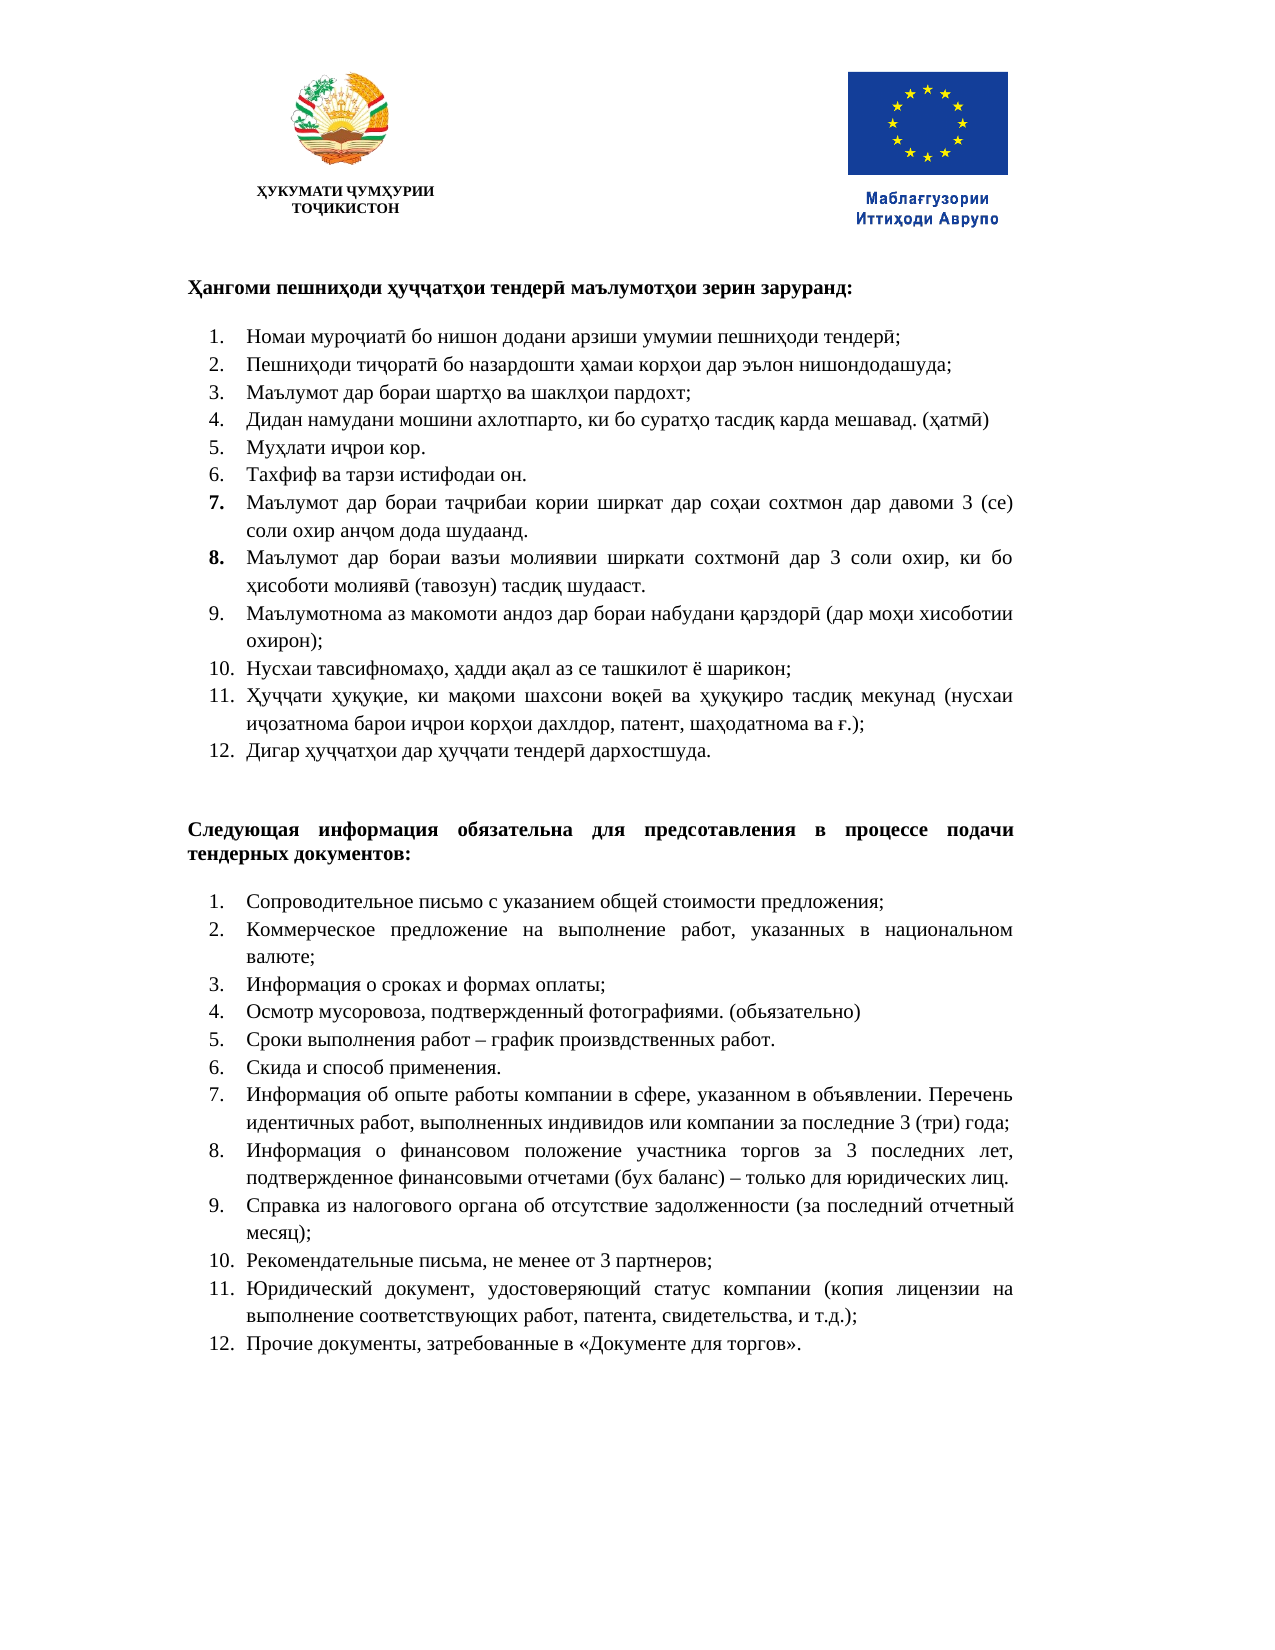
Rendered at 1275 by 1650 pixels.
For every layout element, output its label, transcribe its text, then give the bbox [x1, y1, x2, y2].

list Информация о сроках и формах оплаты; [209, 972, 1014, 996]
list Прочие документы, затребованные в «Документе для торгов». [209, 1331, 1014, 1355]
text Ҳангоми пешниҳоди ҳуҷҷатҳои тендерӣ маълумотҳои зерин заруранд: [187, 275, 1014, 299]
list Юридический документ, удостоверяющий статус компании (копия лицензии на выполнение соответствующих работ, патента, свидетельства, и т.д.); [209, 1276, 1014, 1327]
list Муҳлати иҷрои кор. [209, 435, 1014, 459]
list Сроки выполнения работ – график произвдственных работ. [209, 1027, 1014, 1051]
list Коммерческое предложение на выполнение работ, указанных в национальном валюте; [209, 917, 1014, 968]
list Пешниҳоди тиҷоратӣ бо назардошти ҳамаи корҳои дар эълон нишондодашуда; [209, 352, 1014, 376]
list Маълумот дар бораи вазъи молиявии ширкати сохтмонӣ дар 3 соли охир, ки бо ҳисоботи молиявӣ (тавозун) тасдиқ шудааст. [209, 545, 1014, 597]
list Информация об опыте работы компании в сфере, указанном в объявлении. Перечень идентичных работ, выполненных индивидов или компании за последние 3 (три) года; [209, 1082, 1014, 1134]
list Ҳуҷҷати ҳуқуқие, ки мақоми шахсони воқеӣ ва ҳуқуқиро тасдиқ мекунад (нусхаи иҷозатнома барои иҷрои корҳои дахлдор, патент, шаҳодатнома ва ғ.); [209, 683, 1014, 735]
list Номаи муроҷиатӣ бо нишон додани арзиши умумии пешниҳоди тендерӣ; [209, 324, 1014, 348]
list Нусхаи тавсифномаҳо, ҳадди ақал аз се ташкилот ё шарикон; [209, 656, 1014, 680]
list Скида и способ применения. [209, 1055, 1014, 1079]
list Информация о финансовом положение участника торгов за 3 последних лет, подтвержденное финансовыми отчетами (бух баланс) – только для юридических лиц. [209, 1137, 1014, 1189]
list Дидан намудани мошини ахлотпарто, ки бо суратҳо тасдиқ карда мешавад. (ҳатмӣ) [209, 407, 1014, 431]
list Сопроводительное письмо с указанием общей стоимости предложения; [209, 889, 1014, 913]
picture [805, 29, 1050, 274]
list Тахфиф ва тарзи истифодаи он. [209, 462, 1014, 486]
text Следующая информация обязательна для предсотавления в процессе подачи тендерных документов: [187, 817, 1014, 865]
list Справка из налогового органа об отсутствие задолженности (за последний отчетный месяц); [209, 1193, 1014, 1244]
list Дигар ҳуҷҷатҳои дар ҳуҷҷати тендерӣ дархостшуда. [209, 738, 1014, 762]
list Маълумотнома аз макомоти андоз дар бораи набудани қарздорӣ (дар моҳи хисоботии охирон); [209, 600, 1014, 652]
list Рекомендательные письма, не менее от 3 партнеров; [209, 1248, 1014, 1272]
list Маълумот дар бораи шартҳо ва шаклҳои пардохт; [209, 379, 1014, 404]
list Маълумот дар бораи таҷрибаи кории ширкат дар соҳаи сохтмон дар давоми 3 (се) соли охир анҷом дода шудаанд. [209, 490, 1014, 542]
picture [290, 71, 389, 165]
list Осмотр мусоровоза, подтвержденный фотографиями. (обьязательно) [209, 999, 1014, 1023]
